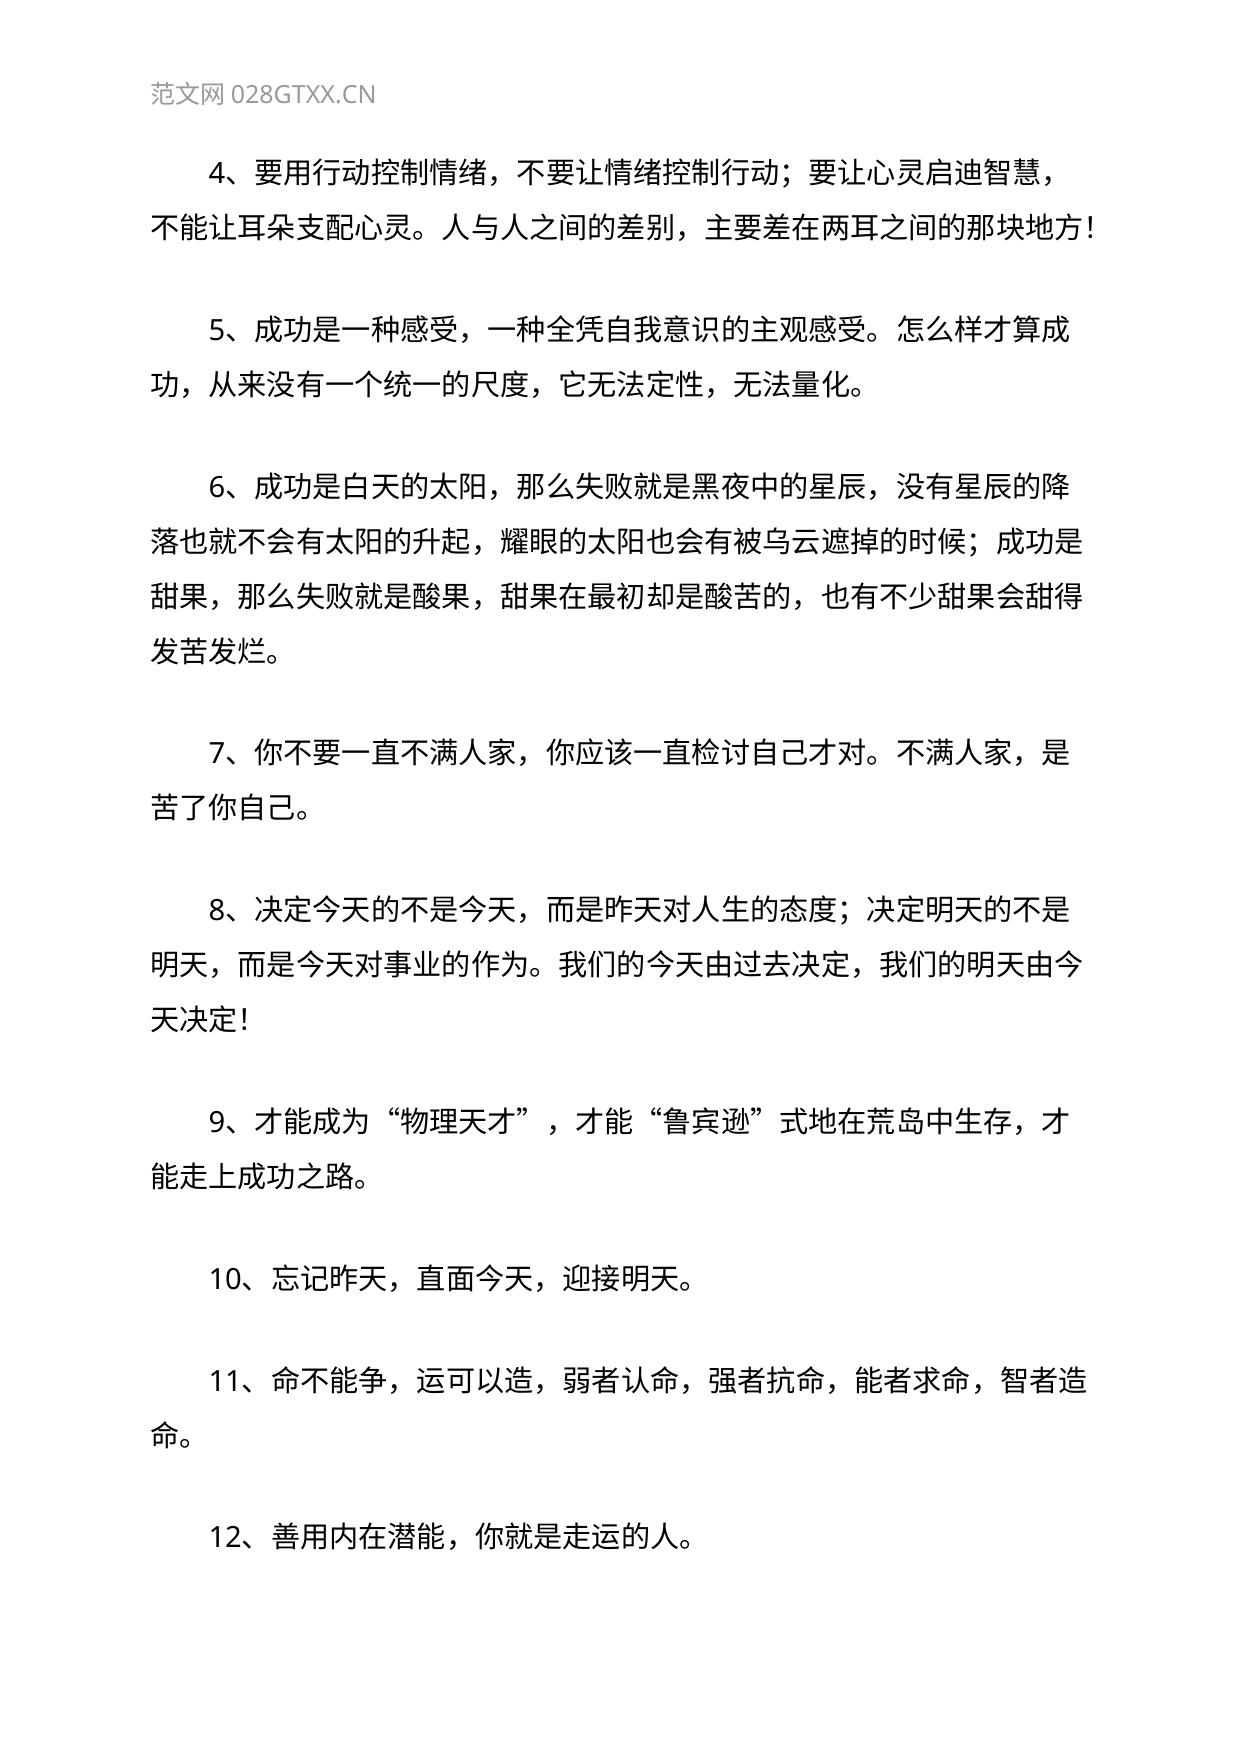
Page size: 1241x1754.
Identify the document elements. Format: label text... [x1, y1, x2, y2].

text 4、要用行动控制情绪，不要让情绪控制行动；要让心灵启迪智慧，不能让耳朵支配心灵。人与人之间的差别，主要差在两耳之间的那块地方！ [150, 150, 1090, 247]
text 10、忘记昨天，直面今天，迎接明天。 [150, 1255, 1090, 1298]
text 6、成功是白天的太阳，那么失败就是黑夜中的星辰，没有星辰的降落也就不会有太阳的升起，耀眼的太阳也会有被乌云遮掉的时候；成功是甜果，那么失败就是酸果，甜果在最初却是酸苦的，也有不少甜果会甜得发苦发烂。 [150, 463, 1090, 671]
text 11、命不能争，运可以造，弱者认命，强者抗命，能者求命，智者造命。 [150, 1357, 1090, 1454]
text 5、成功是一种感受，一种全凭自我意识的主观感受。怎么样才算成功，从来没有一个统一的尺度，它无法定性，无法量化。 [150, 307, 1090, 404]
text 9、才能成为“物理天才”，才能“鲁宾逊”式地在荒岛中生存，才能走上成功之路。 [150, 1098, 1090, 1196]
text 7、你不要一直不满人家，你应该一直检讨自己才对。不满人家，是苦了你自己。 [150, 730, 1090, 827]
text 12、善用内在潜能，你就是走运的人。 [150, 1514, 1090, 1556]
text 8、决定今天的不是今天，而是昨天对人生的态度；决定明天的不是明天，而是今天对事业的作为。我们的今天由过去决定，我们的明天由今天决定！ [150, 887, 1090, 1039]
